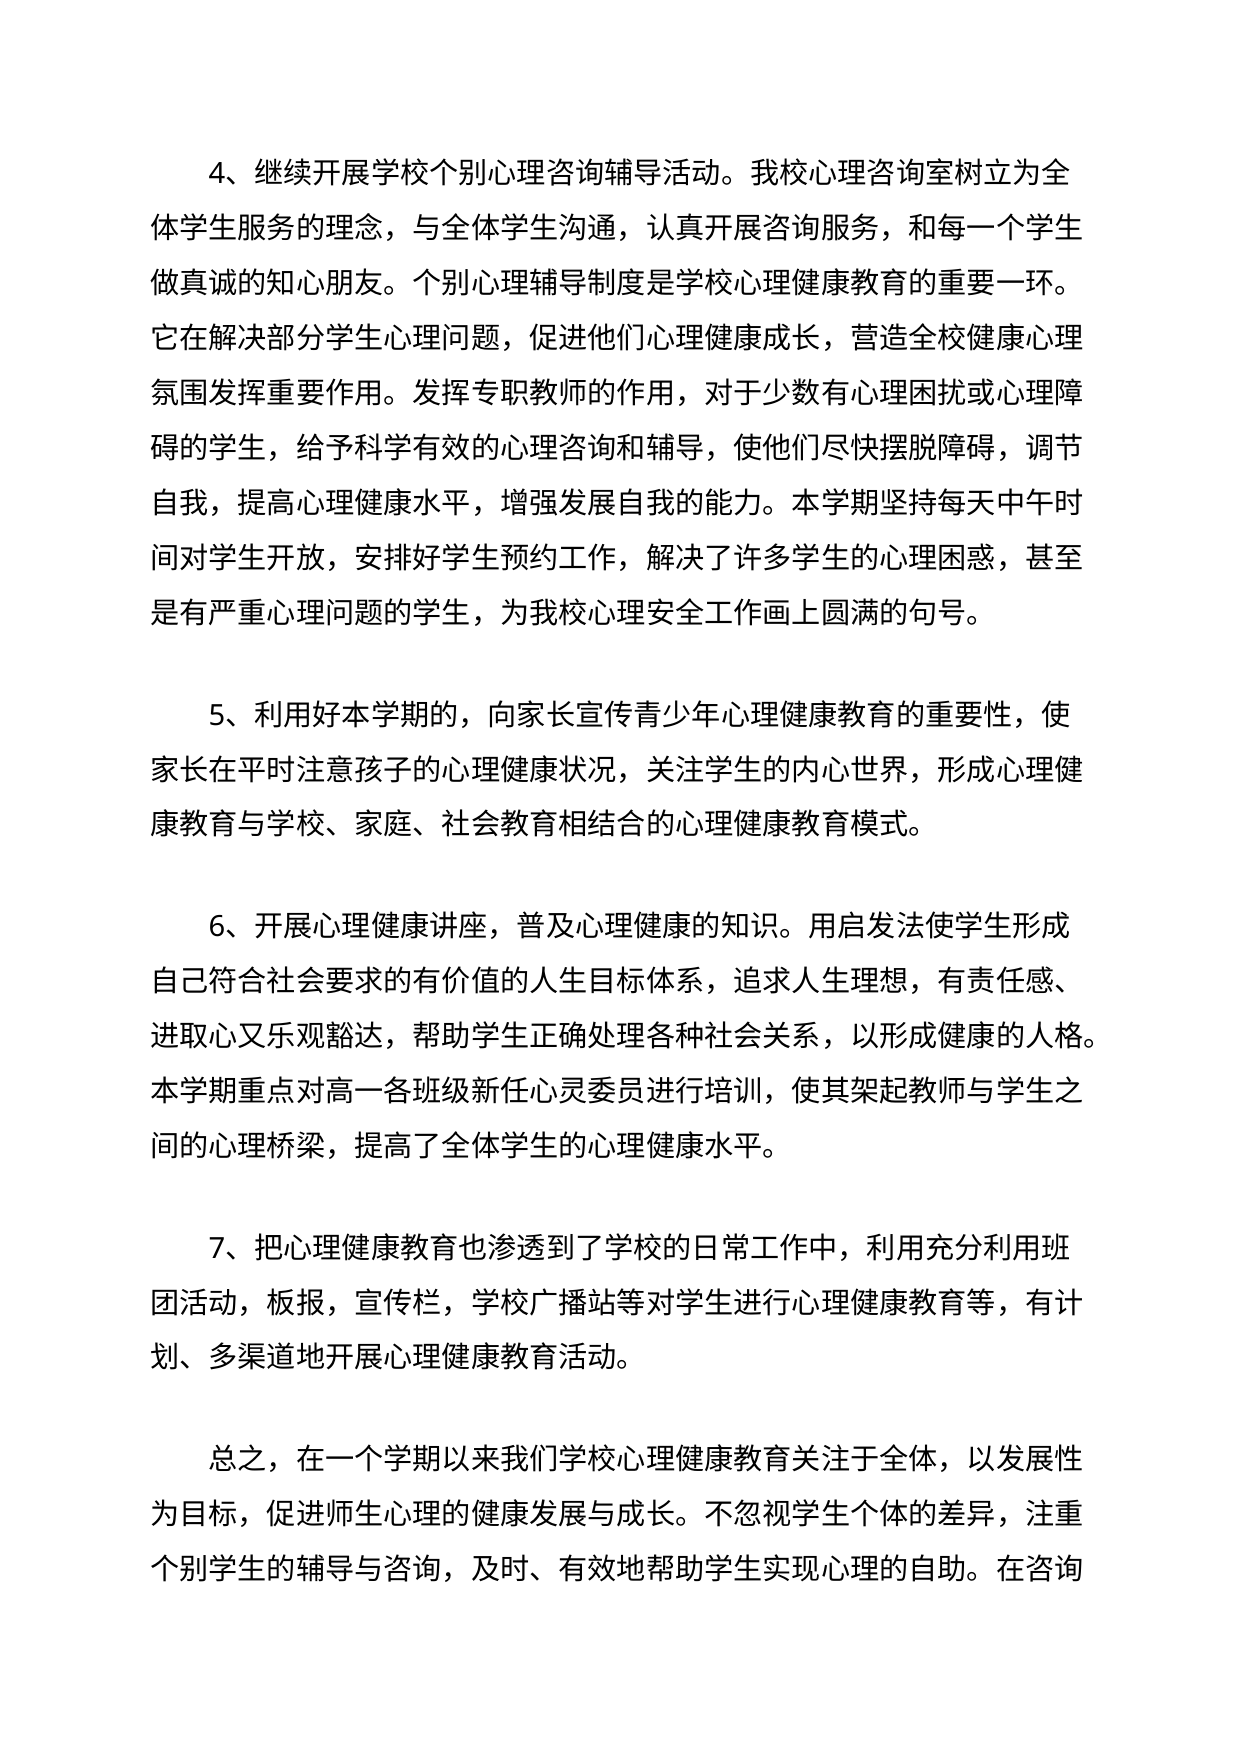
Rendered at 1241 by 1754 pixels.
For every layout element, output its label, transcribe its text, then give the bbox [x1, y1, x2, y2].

text 6、开展心理健康讲座，普及心理健康的知识。用启发法使学生形成自己符合社会要求的有价值的人生目标体系，追求人生理想，有责任感、进取心又乐观豁达，帮助学生正确处理各种社会关系，以形成健康的人格。本学期重点对高一各班级新任心灵委员进行培训，使其架起教师与学生之间的心理桥梁，提高了全体学生的心理健康水平。 [150, 903, 1090, 1165]
text 4、继续开展学校个别心理咨询辅导活动。我校心理咨询室树立为全体学生服务的理念，与全体学生沟通，认真开展咨询服务，和每一个学生做真诚的知心朋友。个别心理辅导制度是学校心理健康教育的重要一环。它在解决部分学生心理问题，促进他们心理健康成长，营造全校健康心理氛围发挥重要作用。发挥专职教师的作用，对于少数有心理困扰或心理障碍的学生，给予科学有效的心理咨询和辅导，使他们尽快摆脱障碍，调节自我，提高心理健康水平，增强发展自我的能力。本学期坚持每天中午时间对学生开放，安排好学生预约工作，解决了许多学生的心理困惑，甚至是有严重心理问题的学生，为我校心理安全工作画上圆满的句号。 [150, 150, 1090, 632]
text 7、把心理健康教育也渗透到了学校的日常工作中，利用充分利用班团活动，板报，宣传栏，学校广播站等对学生进行心理健康教育等，有计划、多渠道地开展心理健康教育活动。 [150, 1224, 1090, 1376]
text 5、利用好本学期的，向家长宣传青少年心理健康教育的重要性，使家长在平时注意孩子的心理健康状况，关注学生的内心世界，形成心理健康教育与学校、家庭、社会教育相结合的心理健康教育模式。 [150, 691, 1090, 843]
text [150, 1436, 1090, 1588]
